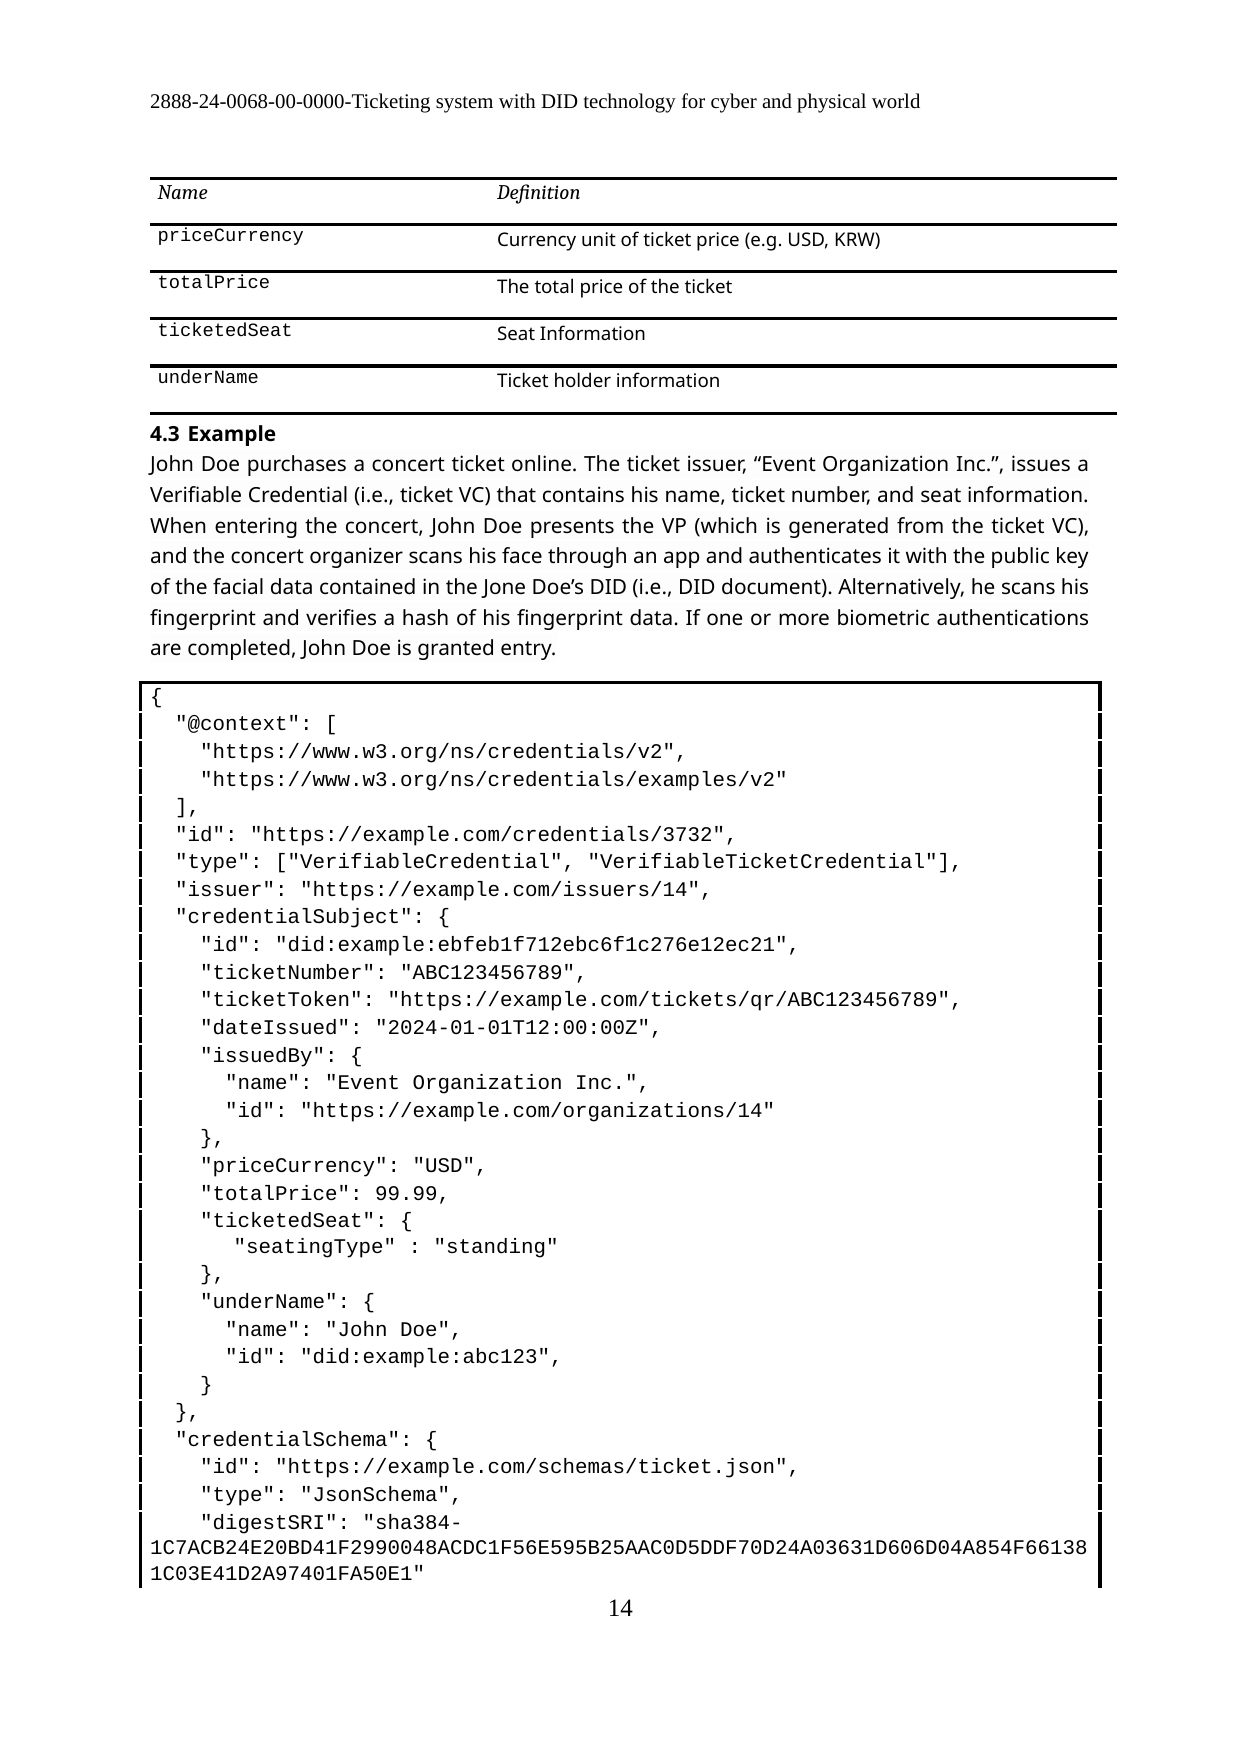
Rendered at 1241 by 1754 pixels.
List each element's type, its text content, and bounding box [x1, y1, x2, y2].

text "issuedBy": { [138, 1044, 1101, 1070]
text "id": "https://example.com/credentials/3732", [142, 824, 1098, 849]
text "credentialSchema": { [142, 1429, 1098, 1455]
text "priceCurrency": "USD", [142, 1155, 1098, 1181]
text "name": "Event Organization Inc.", [142, 1072, 1098, 1098]
text "ticketNumber": "ABC123456789", [142, 962, 1098, 987]
table_cell Ticket holder information [490, 368, 1117, 412]
text { [142, 684, 1098, 711]
table_cell underName [150, 368, 489, 412]
table_cell totalPrice [150, 273, 489, 317]
text "https://www.w3.org/ns/credentials/examples/v2" [138, 768, 1101, 794]
text "type": "JsonSchema", [142, 1484, 1098, 1510]
table_cell Seat Information [490, 320, 1117, 364]
text "ticketedSeat": { "seatingType" : "standing" [142, 1210, 1098, 1261]
text "https://www.w3.org/ns/credentials/v2", [142, 741, 1098, 767]
text "type": ["VerifiableCredential", "VerifiableTicketCredential"], [142, 851, 1098, 877]
text "id": "https://example.com/schemas/ticket.json", [142, 1457, 1098, 1482]
table_cell The total price of the ticket [490, 273, 1117, 317]
text "ticketToken": "https://example.com/tickets/qr/ABC123456789", [142, 989, 1098, 1015]
text "id": "https://example.com/organizations/14" [142, 1100, 1098, 1126]
text "name": "John Doe", [138, 1318, 1101, 1344]
text "id": "did:example:abc123", [142, 1346, 1098, 1372]
subtitle Example [150, 419, 1090, 447]
text "underName": { [142, 1291, 1098, 1317]
text "digestSRI": "sha384-1C7ACB24E20BD41F2990048ACDC1F56E595B25AAC0D5DDF70D24A03631D606D04A854F661381C03E41D2A97401FA50E1" [142, 1512, 1098, 1588]
table_cell priceCurrency [150, 226, 489, 270]
text "issuer": "https://example.com/issuers/14", [142, 879, 1098, 905]
text "@context": [ [142, 713, 1098, 739]
text }, [142, 1263, 1098, 1289]
table_cell ticketedSeat [150, 320, 489, 364]
table_cell Currency unit of ticket price (e.g. USD, KRW) [490, 226, 1117, 270]
text ], [142, 796, 1098, 822]
text "id": "did:example:ebfeb1f712ebc6f1c276e12ec21", [142, 934, 1098, 960]
text } [142, 1374, 1098, 1399]
text "dateIssued": "2024-01-01T12:00:00Z", [142, 1017, 1098, 1043]
text }, [142, 1401, 1098, 1427]
text "totalPrice": 99.99, [142, 1183, 1098, 1208]
text "credentialSubject": { [142, 907, 1098, 932]
table_header Name [150, 180, 489, 223]
text }, [138, 1127, 1101, 1153]
table_header Definition [490, 180, 1117, 223]
